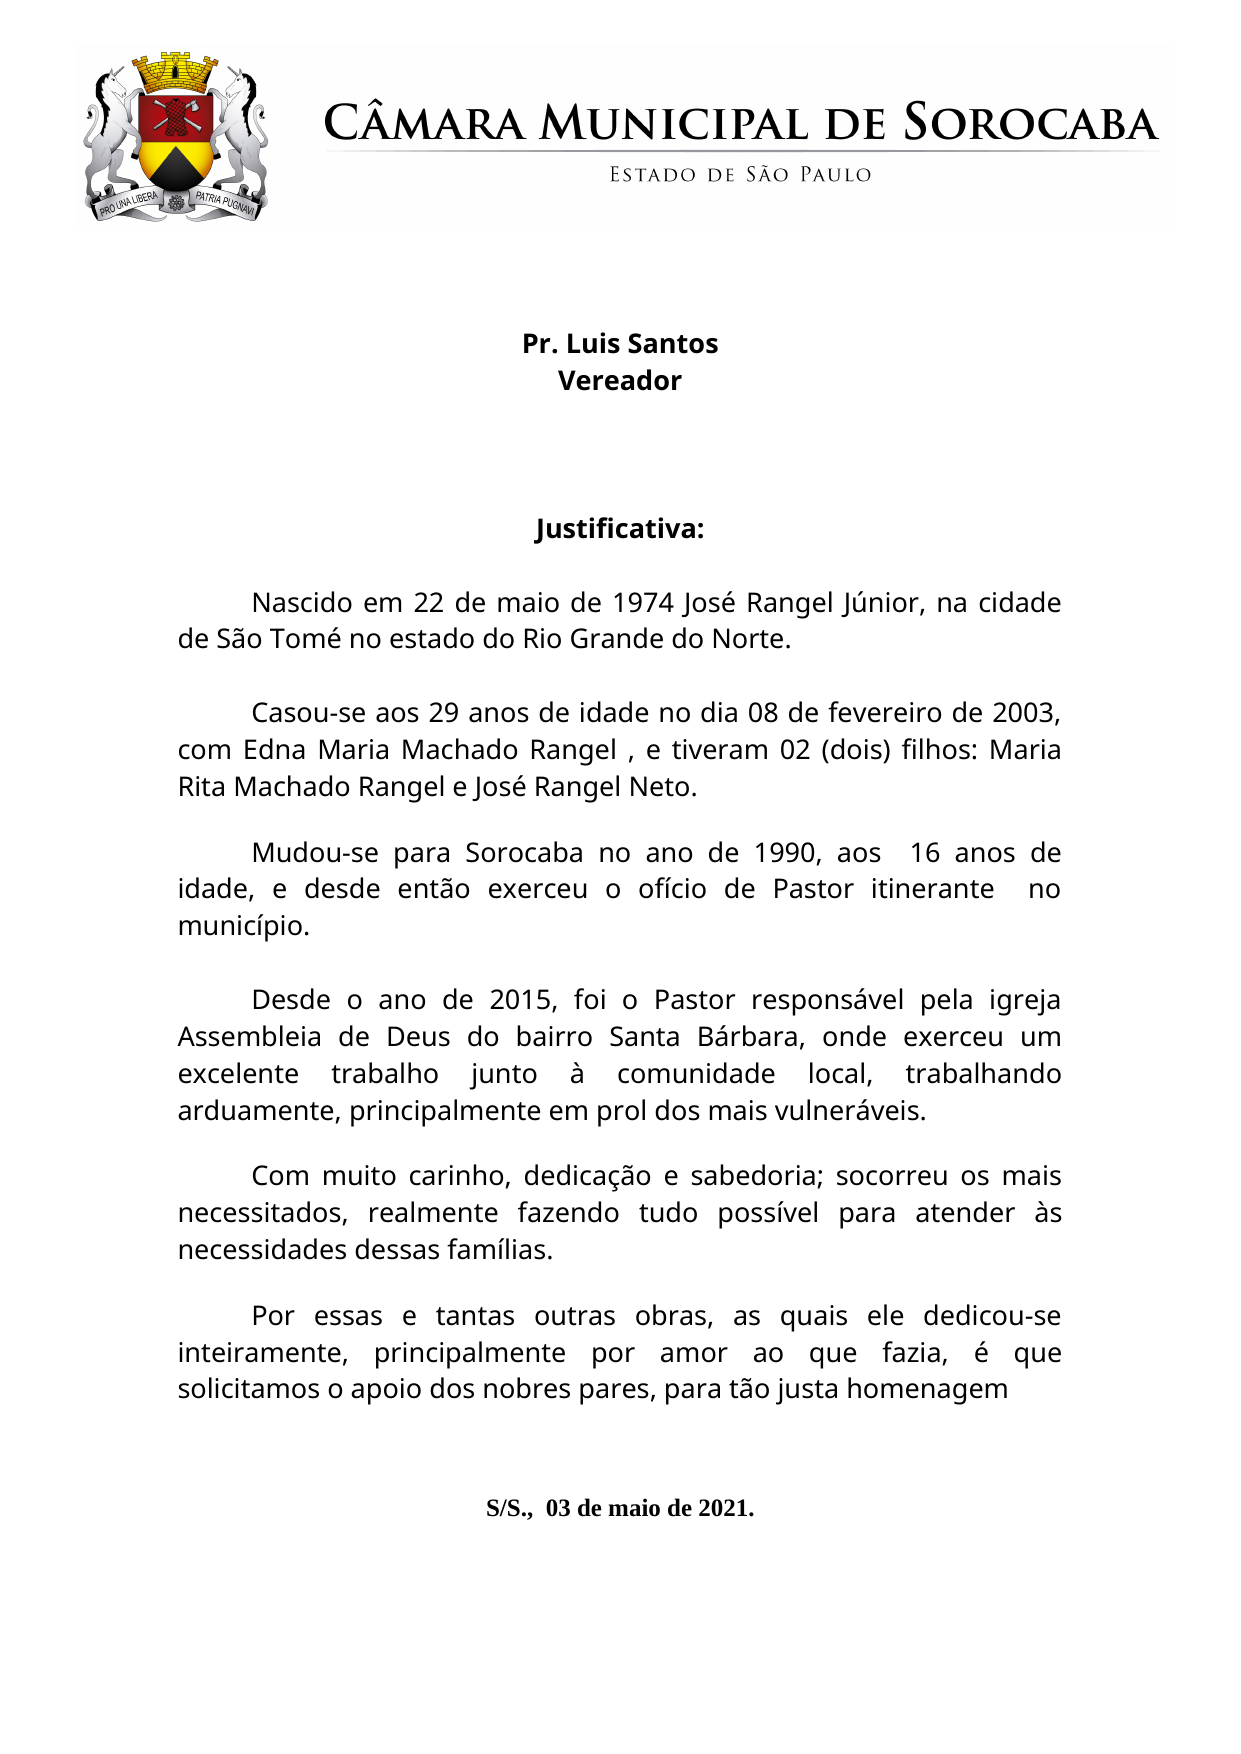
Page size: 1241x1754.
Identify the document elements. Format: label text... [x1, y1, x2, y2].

text Vereador [177, 362, 1063, 399]
text Pr. Luis Santos [177, 325, 1063, 362]
text Por essas e tantas outras obras, as quais ele dedicou-se inteiramente, principalmente por amor ao que fazia, é que solicitamos o apoio dos nobres pares, para tão justa homenagem [177, 1296, 1063, 1407]
text Com muito carinho, dedicação e sabedoria; socorreu os mais necessitados, realmente fazendo tudo possível para atender às necessidades dessas famílias. [177, 1157, 1063, 1267]
text Desde o ano de 2015, foi o Pastor responsável pela igreja Assembleia de Deus do bairro Santa Bárbara, onde exerceu um excelente trabalho junto à comunidade local, trabalhando arduamente, principalmente em prol dos mais vulneráveis. [177, 981, 1063, 1128]
text S/S., 03 de maio de 2021. [177, 1493, 1063, 1522]
text Justificativa: [177, 509, 1063, 546]
text Nascido em 22 de maio de 1974 José Rangel Júnior, na cidade de São Tomé no estado do Rio Grande do Norte. [177, 583, 1063, 657]
text Casou-se aos 29 anos de idade no dia 08 de fevereiro de 2003, com Edna Maria Machado Rangel , e tiveram 02 (dois) filhos: Maria Rita Machado Rangel e José Rangel Neto. [177, 694, 1063, 804]
text Mudou-se para Sorocaba no ano de 1990, aos 16 anos de idade, e desde então exerceu o ofício de Pastor itinerante no município. [177, 833, 1063, 944]
picture [76, 44, 1174, 230]
